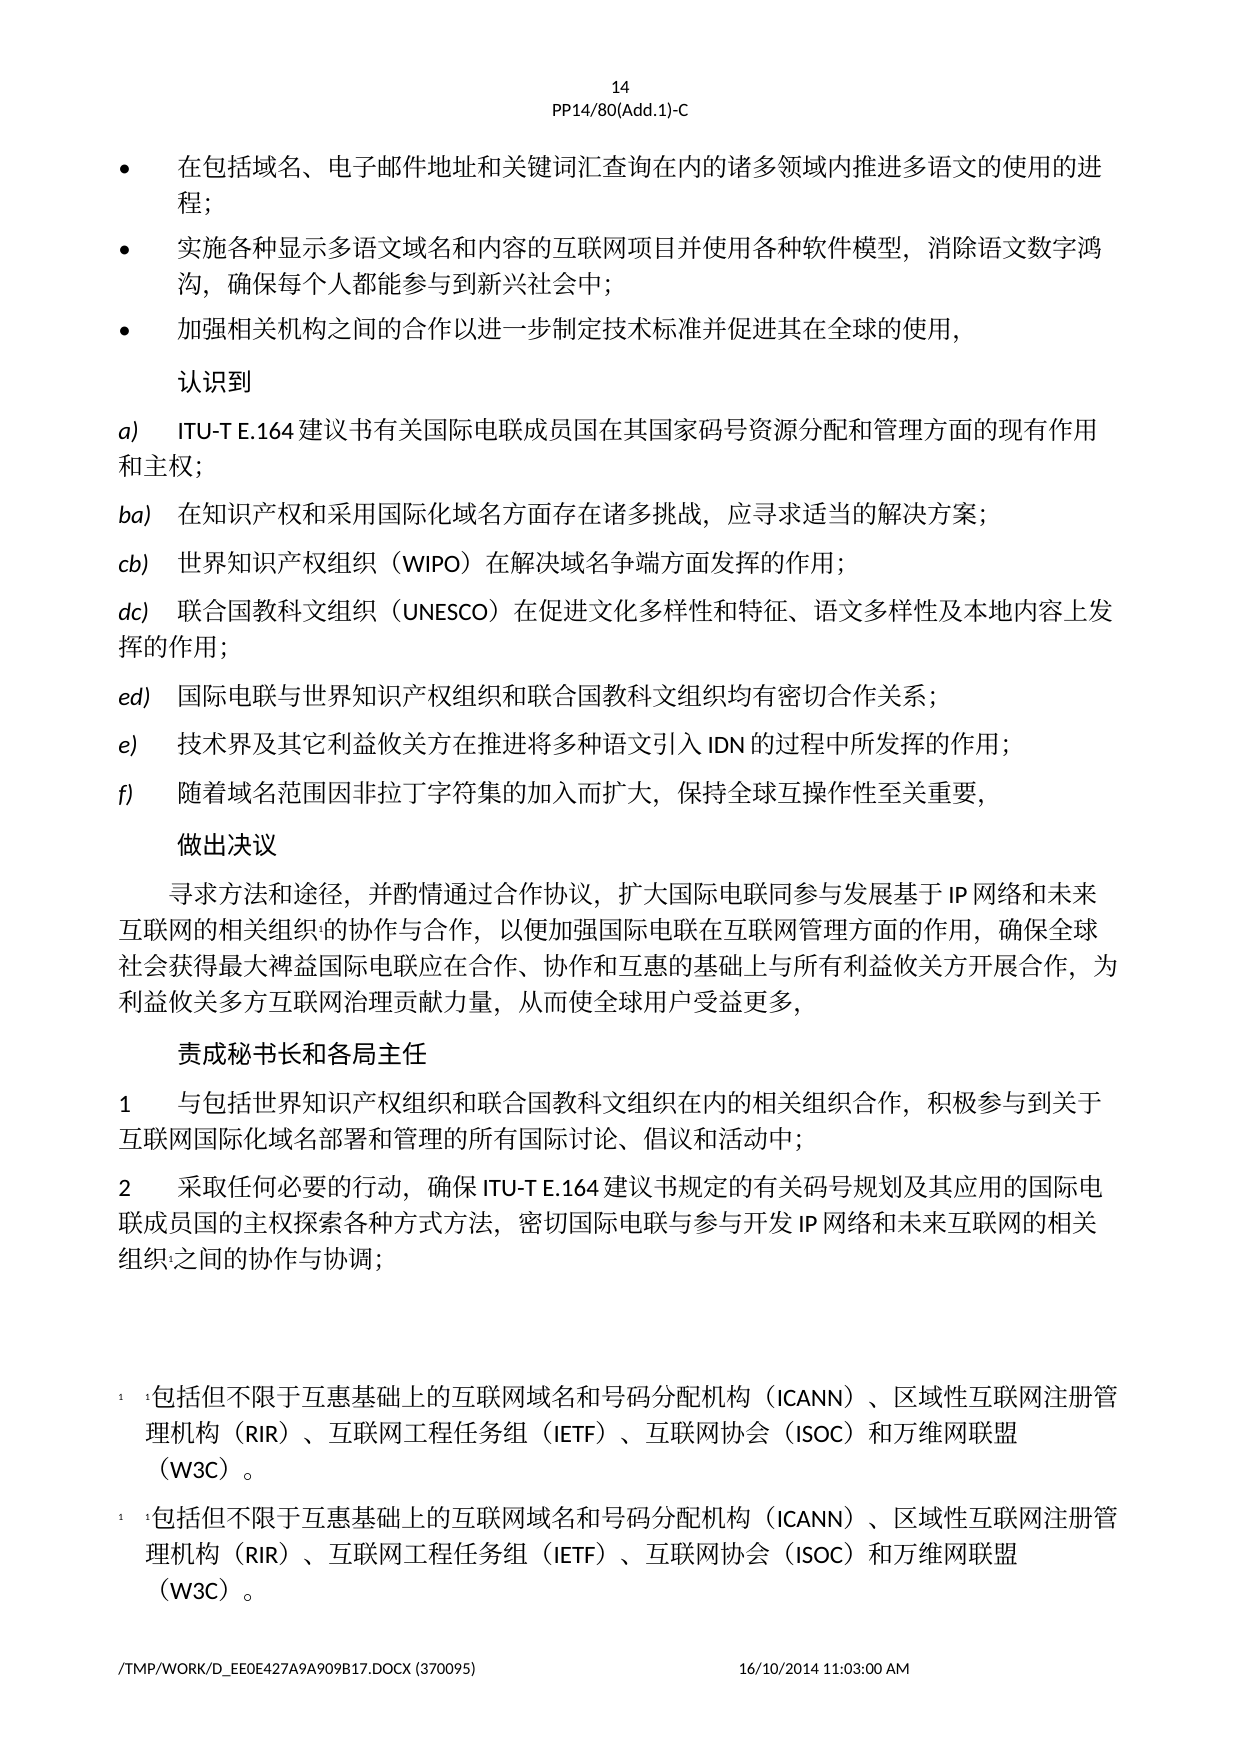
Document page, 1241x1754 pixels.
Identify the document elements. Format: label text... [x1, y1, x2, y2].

text ) 世界知识产权组织（WIPO）在解决域名争端方面发挥的作用； [118, 543, 1122, 579]
text ) 联合国教科文组织（UNESCO）在促进文化多样性和特征、语文多样性及本地内容上发挥的作用； [118, 592, 1122, 664]
text ) 在知识产权和采用国际化域名方面存在诸多挑战，应寻求适当的解决方案； [118, 495, 1122, 531]
text 责成秘书长和各局主任 [177, 1035, 1122, 1071]
text 认识到 [177, 362, 1122, 398]
text 做出决议 [177, 826, 1122, 862]
text ) 国际电联与世界知识产权组织和联合国教科文组织均有密切合作关系； [118, 676, 1122, 712]
text • 实施各种显示多语文域名和内容的互联网项目并使用各种软件模型，消除语文数字鸿沟，确保每个人都能参与到新兴社会中； [118, 228, 1122, 300]
text 1 与包括世界知识产权组织和联合国教科文组织在内的相关组织合作，积极参与到关于互联网国际化域名部署和管理的所有国际讨论、倡议和活动中； [118, 1084, 1122, 1156]
text 2 ； [118, 1168, 1122, 1276]
text f) 随着域名范围因非拉丁字符集的加入而扩大，保持全球互操作性至关重要， [118, 773, 1122, 809]
text • 在包括域名、电子邮件地址和关键词汇查询在内的诸多领域内推进多语文的使用； [118, 148, 1122, 219]
text • 加强相关机构之间的合作以进一步制定技术标准并促进其在全球的使用， [118, 309, 1122, 345]
